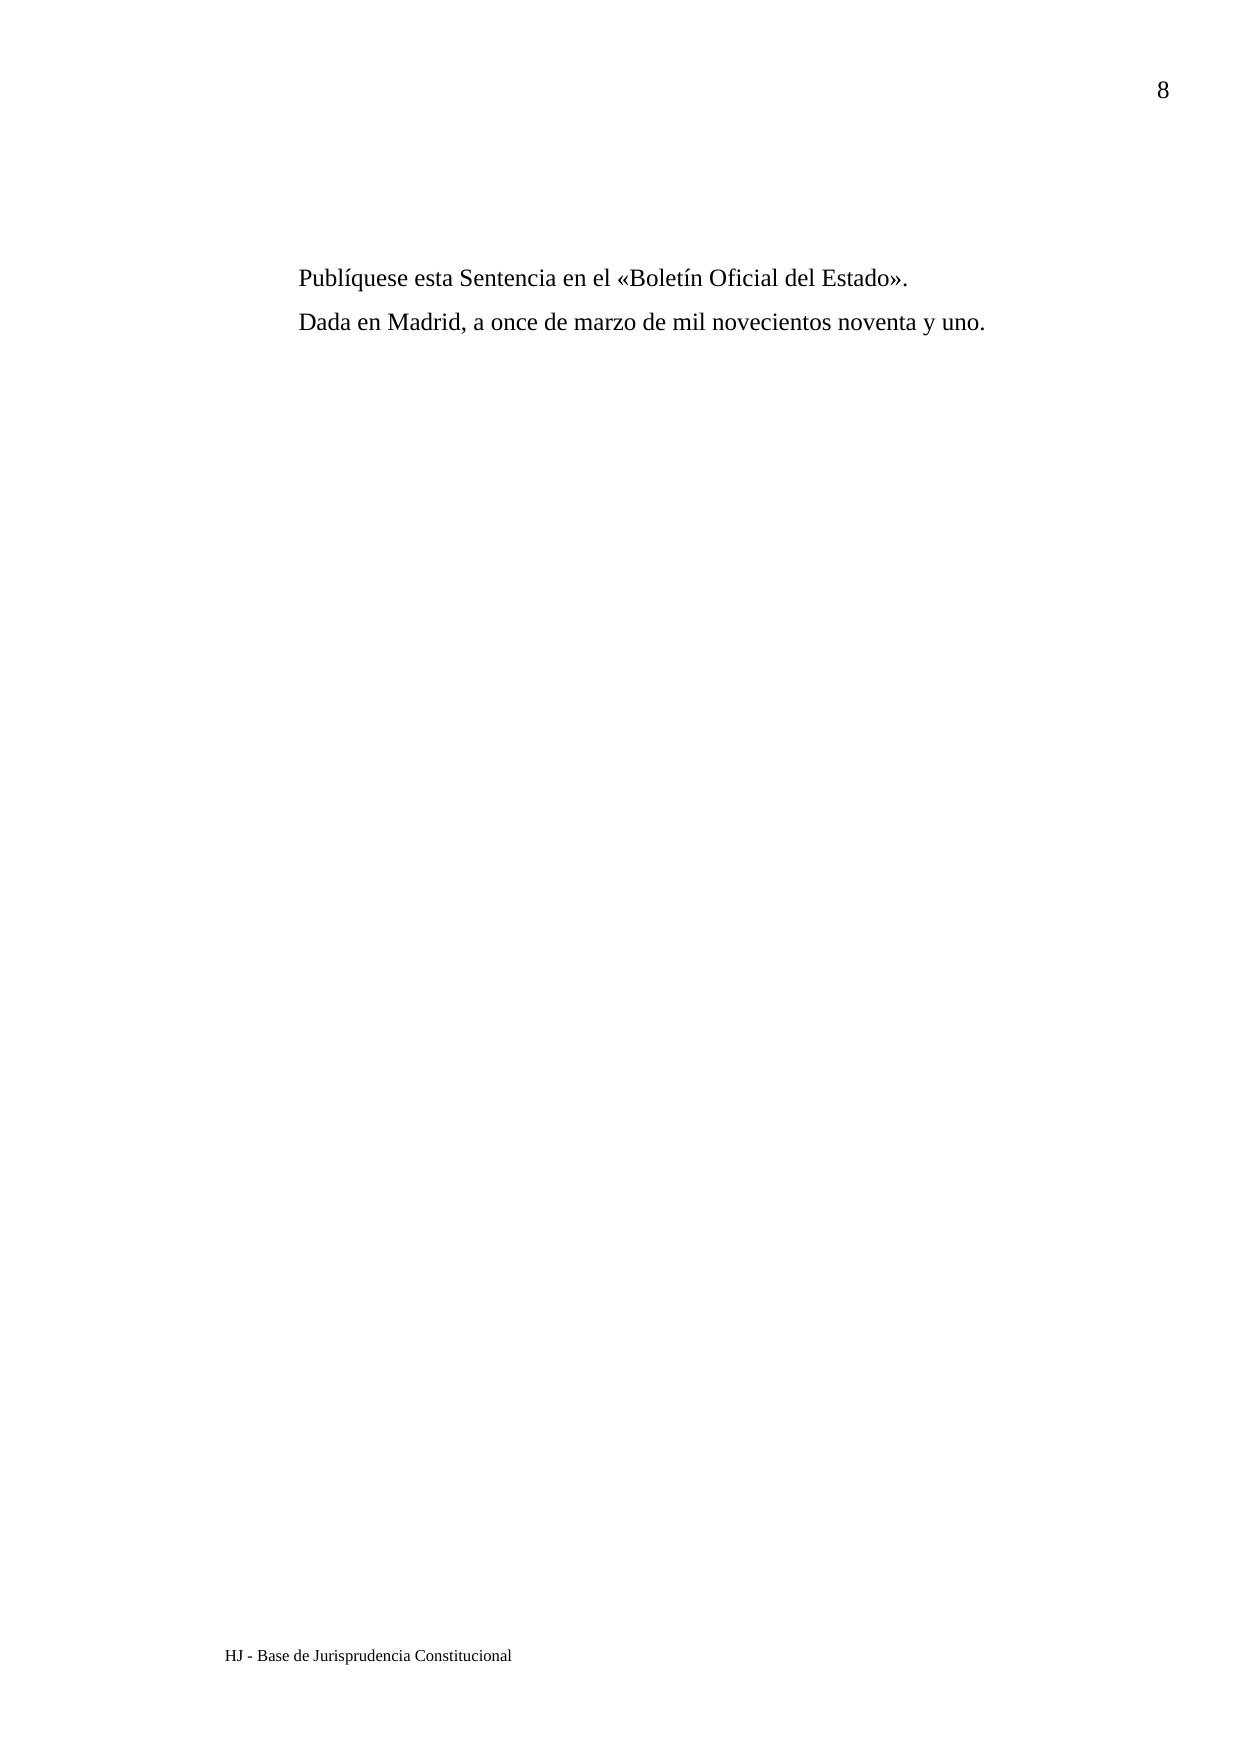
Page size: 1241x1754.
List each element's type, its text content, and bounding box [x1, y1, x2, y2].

text Publíquese esta Sentencia en el «Boletín Oficial del Estado». [224, 263, 1169, 292]
text Dada en Madrid, a once de marzo de mil novecientos noventa y uno. [224, 307, 1169, 335]
